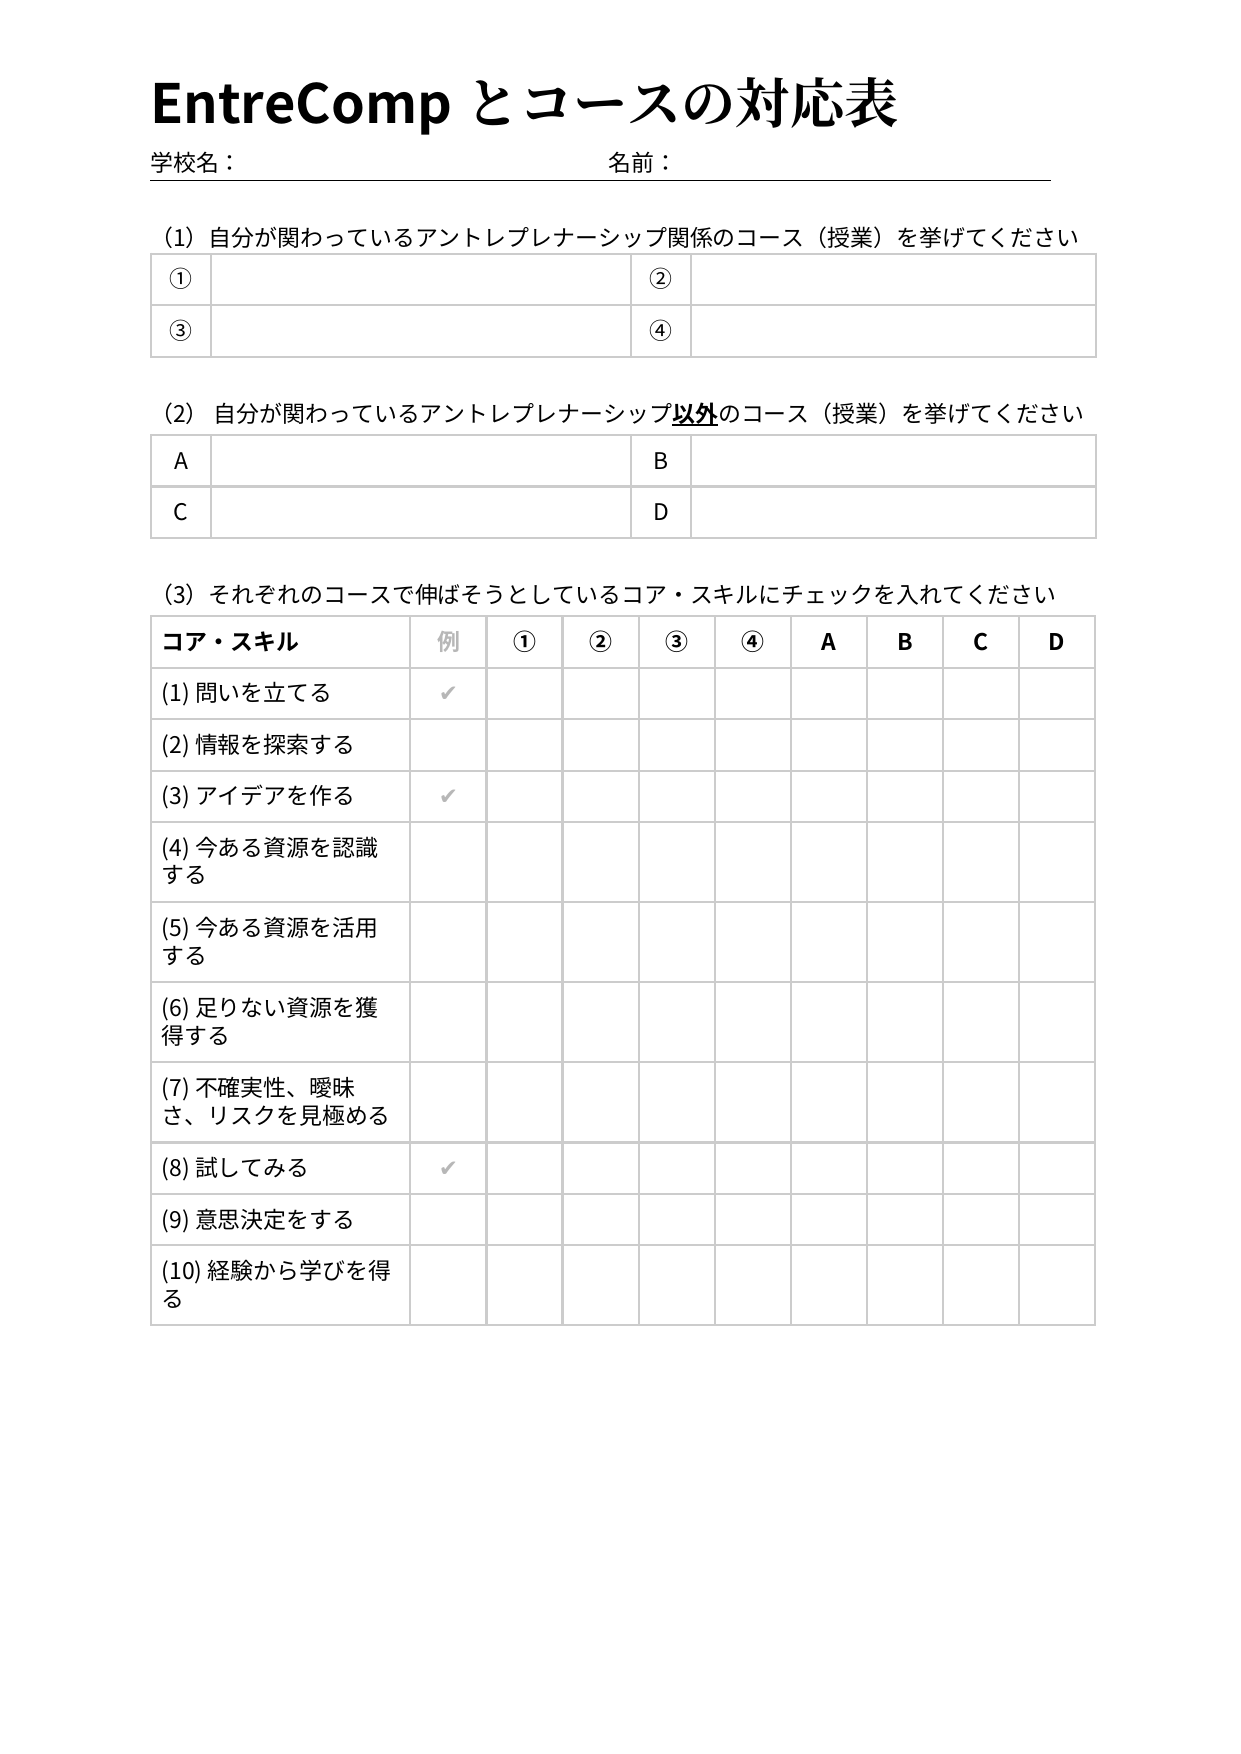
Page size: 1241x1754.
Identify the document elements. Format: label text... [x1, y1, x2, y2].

table_cell [868, 1063, 942, 1141]
table_cell [944, 1144, 1018, 1193]
table_cell [716, 1195, 790, 1244]
table_cell [692, 306, 1095, 356]
table_cell (1) 問いを立てる [152, 669, 409, 718]
table_cell [640, 1144, 714, 1193]
table_cell [640, 1246, 714, 1324]
table_cell [944, 823, 1018, 901]
table_cell ④ [632, 306, 690, 356]
table_header [692, 255, 1095, 304]
table_cell [564, 823, 638, 901]
table_cell [792, 823, 866, 901]
table_cell [868, 823, 942, 901]
table_cell [944, 903, 1018, 981]
text （2） 自分が関わっているアントレプレナーシップ以外のコース（授業）を挙げてください [150, 396, 1090, 429]
table_cell [488, 1246, 561, 1324]
table_header C [944, 617, 1018, 667]
table_cell [1020, 1144, 1094, 1193]
table_cell [411, 823, 485, 901]
table_cell (4) 今ある資源を認識する [152, 823, 409, 901]
table_cell (9) 意思決定をする [152, 1195, 409, 1244]
table_cell [692, 488, 1095, 537]
table_cell [564, 669, 638, 718]
table_cell [640, 669, 714, 718]
table_cell [488, 903, 561, 981]
table_cell (2) 情報を探索する [152, 720, 409, 769]
table_cell C [152, 488, 210, 537]
table_header 例 [411, 617, 485, 667]
table_cell [212, 306, 630, 356]
table_cell [868, 669, 942, 718]
title EntreComp とコースの対応表 [150, 60, 1090, 139]
text （3）それぞれのコースで伸ばそうとしているコア・スキルにチェックを入れてください [150, 577, 1090, 610]
table_cell [868, 903, 942, 981]
table_cell D [632, 488, 690, 537]
table_header A [152, 436, 210, 485]
table_cell [1020, 983, 1094, 1061]
table_cell [716, 1063, 790, 1141]
table_cell [944, 1195, 1018, 1244]
table_cell [792, 983, 866, 1061]
table_cell ✔ [411, 1144, 485, 1193]
table_cell [411, 903, 485, 981]
table_cell [792, 772, 866, 821]
table_cell [564, 1246, 638, 1324]
table_cell [716, 983, 790, 1061]
table_cell [792, 903, 866, 981]
table_cell [488, 772, 561, 821]
table_cell [1020, 1063, 1094, 1141]
table_cell [212, 488, 630, 537]
table_header [692, 436, 1095, 485]
table_cell [716, 1246, 790, 1324]
table_cell [1020, 903, 1094, 981]
table_cell [640, 1063, 714, 1141]
table_cell [411, 1063, 485, 1141]
table_cell [488, 1063, 561, 1141]
table_header ① [488, 617, 561, 667]
table_cell [640, 772, 714, 821]
table_cell [640, 903, 714, 981]
table_cell [944, 1246, 1018, 1324]
table_cell [792, 669, 866, 718]
table_cell [716, 720, 790, 769]
table_cell [792, 720, 866, 769]
table_header コア・スキル [152, 617, 409, 667]
table_cell [716, 823, 790, 901]
table_cell [716, 1144, 790, 1193]
table_cell [564, 903, 638, 981]
table_cell [488, 669, 561, 718]
table_header A [792, 617, 866, 667]
table_cell [944, 720, 1018, 769]
table_cell [792, 1246, 866, 1324]
table_cell [488, 720, 561, 769]
table_cell [944, 983, 1018, 1061]
table_header ② [564, 617, 638, 667]
table_cell [411, 983, 485, 1061]
table_cell [411, 720, 485, 769]
table_cell [792, 1063, 866, 1141]
table_header ① [152, 255, 210, 304]
table_cell [488, 1144, 561, 1193]
table_cell [868, 1144, 942, 1193]
table_cell [488, 1195, 561, 1244]
table_cell [716, 903, 790, 981]
table_cell [868, 1195, 942, 1244]
table_cell [1020, 1195, 1094, 1244]
table_cell [411, 1246, 485, 1324]
table_cell (5) 今ある資源を活用する [152, 903, 409, 981]
table_cell [1020, 823, 1094, 901]
table_cell (10) 経験から学びを得る [152, 1246, 409, 1324]
table_cell (8) 試してみる [152, 1144, 409, 1193]
table_cell [1020, 772, 1094, 821]
table_cell [716, 669, 790, 718]
text （1）自分が関わっているアントレプレナーシップ関係のコース（授業）を挙げてください [150, 219, 1090, 253]
table_cell [1020, 669, 1094, 718]
table_cell ✔ [411, 772, 485, 821]
table_cell [488, 983, 561, 1061]
table_cell [944, 772, 1018, 821]
table_cell [1020, 720, 1094, 769]
table_header ③ [640, 617, 714, 667]
table_cell (6) 足りない資源を獲得する [152, 983, 409, 1061]
table_cell [944, 1063, 1018, 1141]
table_header [212, 436, 630, 485]
table_header ② [632, 255, 690, 304]
table_cell [868, 983, 942, 1061]
table_cell [564, 1144, 638, 1193]
table_cell [640, 983, 714, 1061]
table_cell [1020, 1246, 1094, 1324]
table_cell [640, 720, 714, 769]
table_cell [564, 1195, 638, 1244]
table_cell [564, 720, 638, 769]
table_cell ✔ [411, 669, 485, 718]
table_header B [868, 617, 942, 667]
table_cell [868, 720, 942, 769]
table_cell [564, 983, 638, 1061]
table_header [212, 255, 630, 304]
table_header ④ [716, 617, 790, 667]
table_cell [488, 823, 561, 901]
table_cell [640, 823, 714, 901]
table_cell [411, 1195, 485, 1244]
table_cell [792, 1195, 866, 1244]
table_cell [792, 1144, 866, 1193]
table_cell [868, 772, 942, 821]
table_cell [944, 669, 1018, 718]
table_header B [632, 436, 690, 485]
table_cell (3) アイデアを作る [152, 772, 409, 821]
table_cell ③ [152, 306, 210, 356]
table_cell (7) 不確実性、曖昧さ、リスクを見極める [152, 1063, 409, 1141]
table_cell [564, 1063, 638, 1141]
table_cell [868, 1246, 942, 1324]
table_header D [1020, 617, 1094, 667]
text 学校名： 名前： [150, 145, 1051, 180]
table_cell [640, 1195, 714, 1244]
table_cell [716, 772, 790, 821]
table_cell [564, 772, 638, 821]
